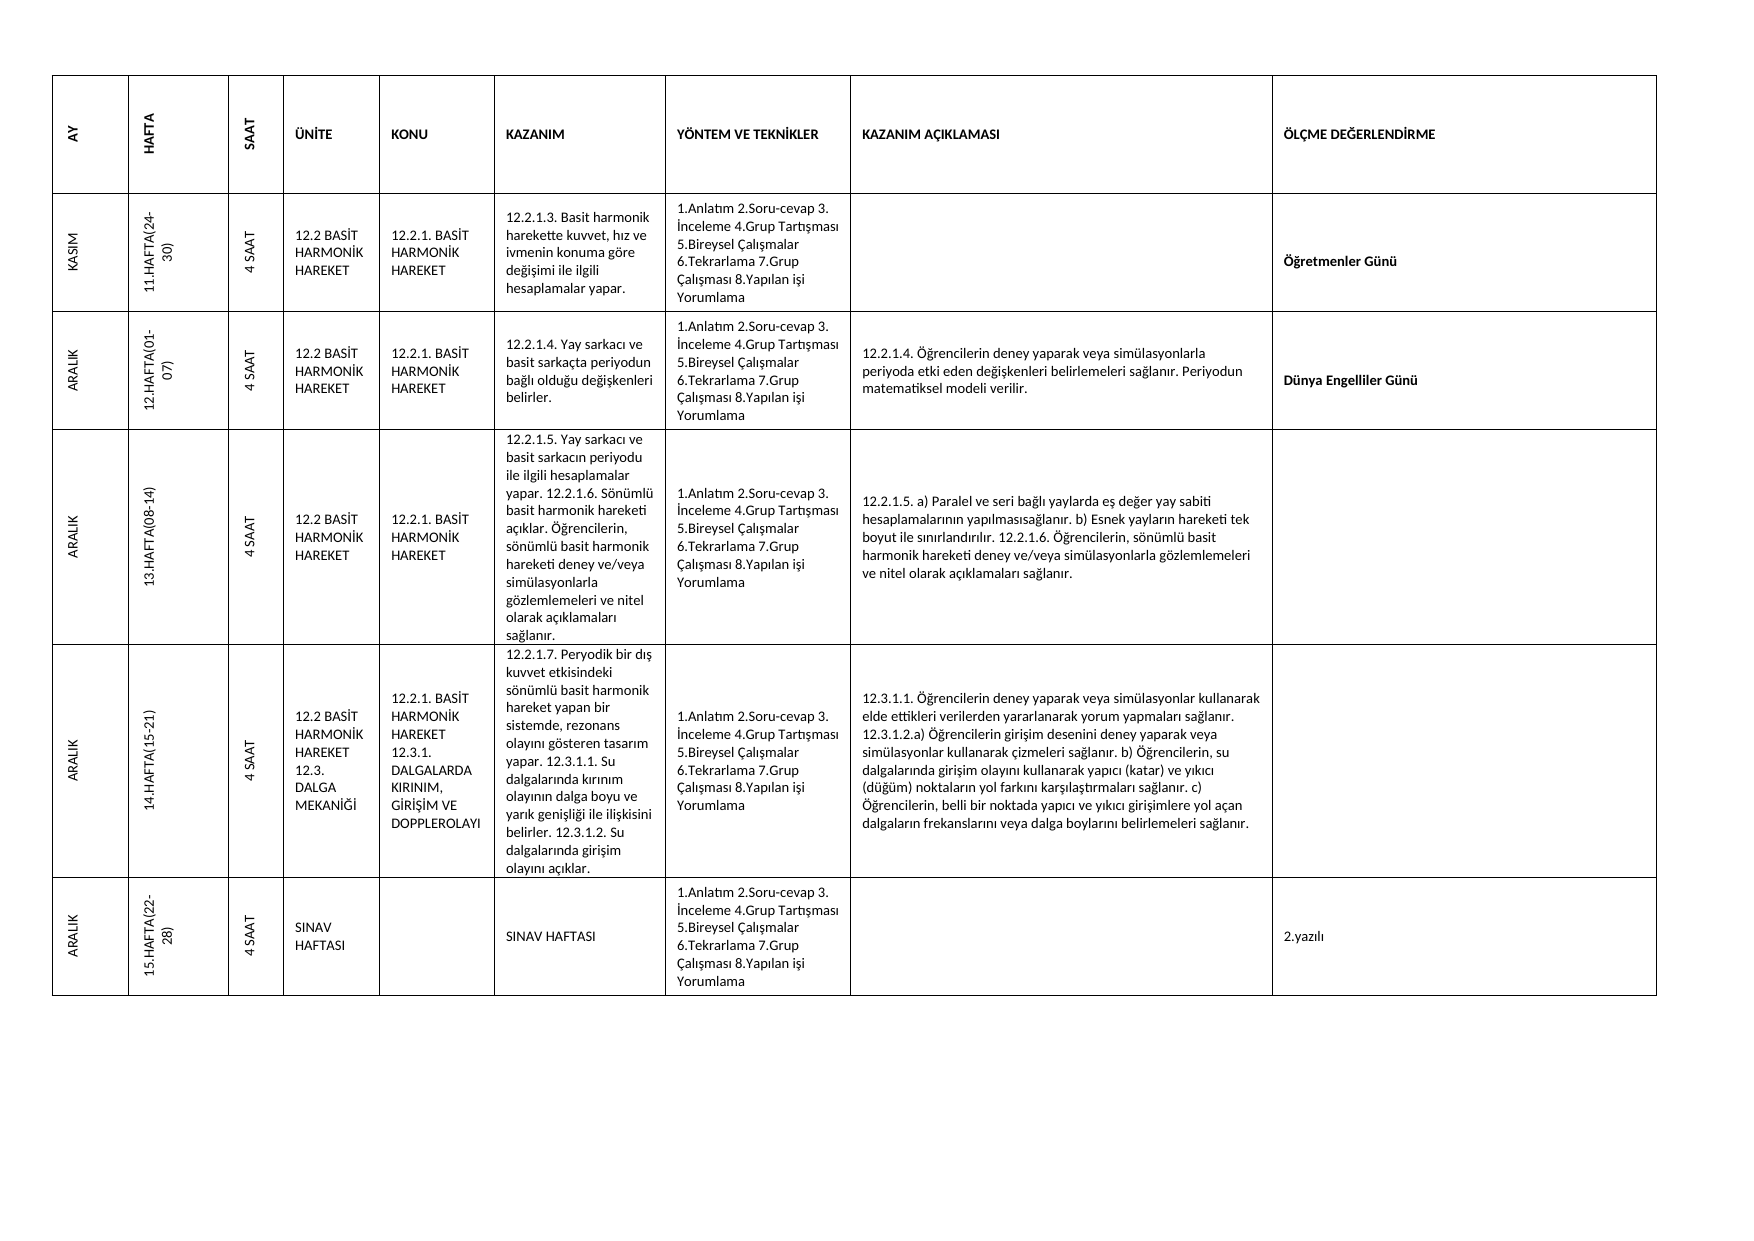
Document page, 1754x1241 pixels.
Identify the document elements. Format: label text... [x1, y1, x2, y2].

table_cell Öğretmenler Günü [1273, 194, 1656, 311]
table_cell 12.2.1.4. Öğrencilerin deney yaparak veya simülasyonlarla periyoda etki eden değişkenleri belirlemeleri sağlanır. Periyodun matematiksel modeli verilir. [851, 312, 1272, 429]
table_cell [1273, 430, 1656, 644]
table_cell 1.Anlatım 2.Soru-cevap 3. İnceleme 4.Grup Tartışması 5.Bireysel Çalışmalar 6.Tekrarlama 7.Grup Çalışması 8.Yapılan işi Yorumlama [666, 312, 850, 429]
table_cell 12.2.1. BASİT HARMONİK HAREKET 12.3.1. DALGALARDA KIRINIM, GİRİŞİM VE DOPPLEROLAYI [380, 645, 494, 877]
table_cell SINAV HAFTASI [495, 878, 665, 995]
table_header ÖLÇME DEĞERLENDİRME [1273, 76, 1656, 193]
table_cell 13.HAFTA(08-14) [129, 430, 228, 644]
table_cell SINAV HAFTASI [284, 878, 379, 995]
table_cell [851, 194, 1272, 311]
table_cell 1.Anlatım 2.Soru-cevap 3. İnceleme 4.Grup Tartışması 5.Bireysel Çalışmalar 6.Tekrarlama 7.Grup Çalışması 8.Yapılan işi Yorumlama [666, 645, 850, 877]
table_cell 12.HAFTA(01-07) [129, 312, 228, 429]
table_cell 14.HAFTA(15-21) [129, 645, 228, 877]
table_cell 12.2 BASİT HARMONİK HAREKET [284, 194, 379, 311]
table_cell 12.2.1.5. Yay sarkacı ve basit sarkacın periyodu ile ilgili hesaplamalar yapar. 12.2.1.6. Sönümlü basit harmonik hareketi açıklar. Öğrencilerin, sönümlü basit harmonik hareketi deney ve/veya simülasyonlarla gözlemlemeleri ve nitel olarak açıklamaları sağlanır. [495, 430, 665, 644]
table_cell 1.Anlatım 2.Soru-cevap 3. İnceleme 4.Grup Tartışması 5.Bireysel Çalışmalar 6.Tekrarlama 7.Grup Çalışması 8.Yapılan işi Yorumlama [666, 878, 850, 995]
table_cell 4 SAAT [229, 878, 283, 995]
table_cell 4 SAAT [229, 430, 283, 644]
table_cell 2.yazılı [1273, 878, 1656, 995]
table_cell 4 SAAT [229, 312, 283, 429]
table_cell KASIM [53, 194, 128, 311]
table_cell 15.HAFTA(22-28) [129, 878, 228, 995]
table_header KONU [380, 76, 494, 193]
table_cell 12.2.1.4. Yay sarkacı ve basit sarkaçta periyodun bağlı olduğu değişkenleri belirler. [495, 312, 665, 429]
table_cell [1273, 645, 1656, 877]
table_cell ARALIK [53, 430, 128, 644]
table_header KAZANIM AÇIKLAMASI [851, 76, 1272, 193]
table_cell ARALIK [53, 312, 128, 429]
table_cell 12.2 BASİT HARMONİK HAREKET [284, 430, 379, 644]
table_cell 12.2.1.3. Basit harmonik harekette kuvvet, hız ve ivmenin konuma göre değişimi ile ilgili hesaplamalar yapar. [495, 194, 665, 311]
table_cell 12.2.1. BASİT HARMONİK HAREKET [380, 430, 494, 644]
table_cell [380, 878, 494, 995]
table_cell 12.2.1. BASİT HARMONİK HAREKET [380, 312, 494, 429]
table_header HAFTA [129, 76, 228, 193]
table_cell 11.HAFTA(24-30) [129, 194, 228, 311]
table_cell 12.2 BASİT HARMONİK HAREKET 12.3. DALGA MEKANİĞİ [284, 645, 379, 877]
table_cell [851, 878, 1272, 995]
table_cell 4 SAAT [229, 194, 283, 311]
table_header SAAT [229, 76, 283, 193]
table_cell ARALIK [53, 645, 128, 877]
table_cell 12.2.1. BASİT HARMONİK HAREKET [380, 194, 494, 311]
table_cell ARALIK [53, 878, 128, 995]
table_cell 12.2 BASİT HARMONİK HAREKET [284, 312, 379, 429]
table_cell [666, 194, 850, 311]
table_cell 12.3.1.1. Öğrencilerin deney yaparak veya simülasyonlar kullanarak elde ettikleri verilerden yararlanarak yorum yapmaları sağlanır. 12.3.1.2.a) Öğrencilerin girişim desenini deney yaparak veya simülasyonlar kullanarak çizmeleri sağlanır. b) Öğrencilerin, su dalgalarında girişim olayını kullanarak yapıcı (katar) ve yıkıcı (düğüm) noktaların yol farkını karşılaştırmaları sağlanır. c) Öğrencilerin, belli bir noktada yapıcı ve yıkıcı girişimlere yol açan dalgaların frekanslarını veya dalga boylarını belirlemeleri sağlanır. [851, 645, 1272, 877]
table_cell 4 SAAT [229, 645, 283, 877]
table_cell Dünya Engelliler Günü [1273, 312, 1656, 429]
table_header AY [53, 76, 128, 193]
table_header YÖNTEM VE TEKNİKLER [666, 76, 850, 193]
table_header ÜNİTE [284, 76, 379, 193]
table_cell 1.Anlatım 2.Soru-cevap 3. İnceleme 4.Grup Tartışması 5.Bireysel Çalışmalar 6.Tekrarlama 7.Grup Çalışması 8.Yapılan işi Yorumlama [666, 430, 850, 644]
table_cell 12.2.1.5. a) Paralel ve seri bağlı yaylarda eş değer yay sabiti hesaplamalarının yapılmasısağlanır. b) Esnek yayların hareketi tek boyut ile sınırlandırılır. 12.2.1.6. Öğrencilerin, sönümlü basit harmonik hareketi deney ve/veya simülasyonlarla gözlemlemeleri ve nitel olarak açıklamaları sağlanır. [851, 430, 1272, 644]
table_cell 12.2.1.7. Peryodik bir dış kuvvet etkisindeki sönümlü basit harmonik hareket yapan bir sistemde, rezonans olayını gösteren tasarım yapar. 12.3.1.1. Su dalgalarında kırınım olayının dalga boyu ve yarık genişliği ile ilişkisini belirler. 12.3.1.2. Su dalgalarında girişim olayını açıklar. [495, 645, 665, 877]
table_header KAZANIM [495, 76, 665, 193]
